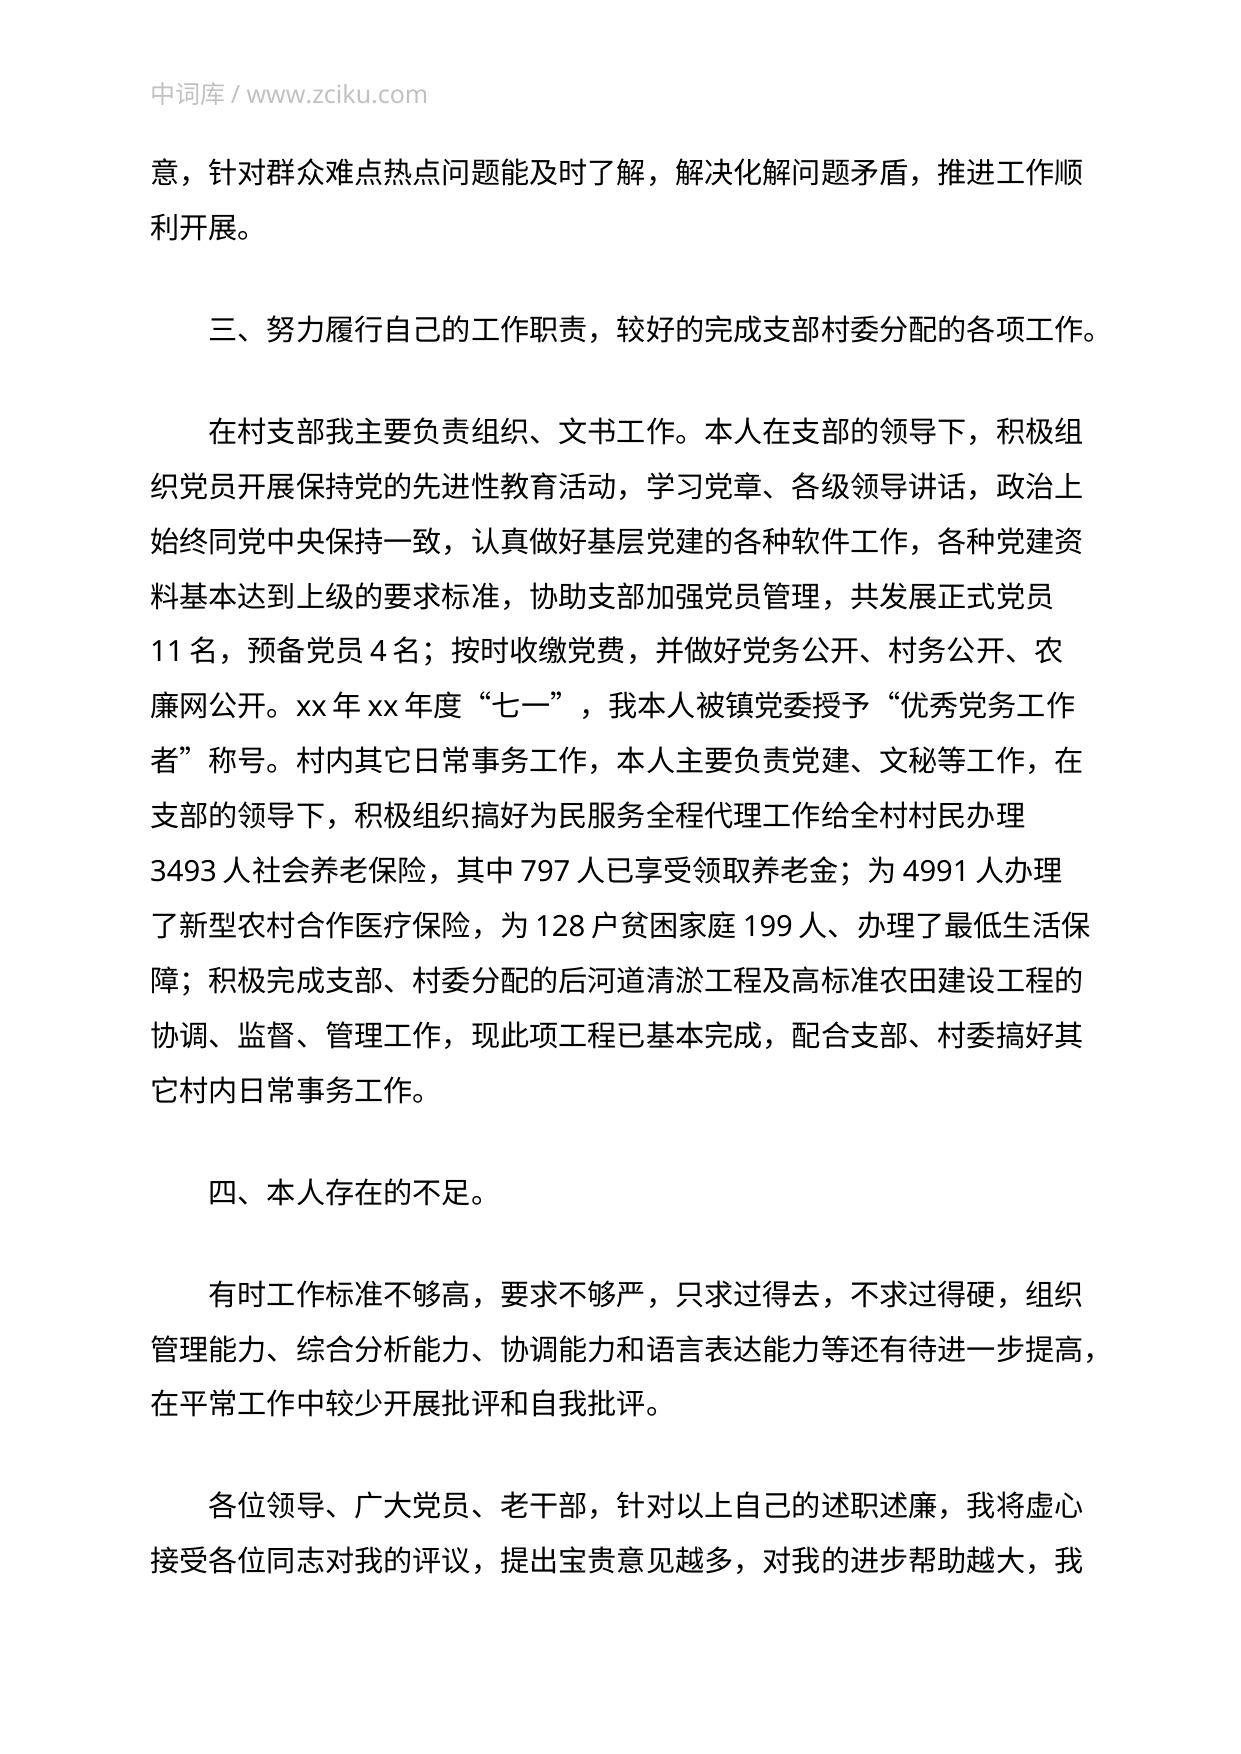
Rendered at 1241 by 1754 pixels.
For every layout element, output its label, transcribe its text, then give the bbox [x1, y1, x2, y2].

text 四、本人存在的不足。 [150, 1169, 1090, 1212]
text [150, 1483, 1090, 1580]
text 有时工作标准不够高，要求不够严，只求过得去，不求过得硬，组织管理能力、综合分析能力、协调能力和语言表达能力等还有待进一步提高，在平常工作中较少开展批评和自我批评。 [150, 1271, 1090, 1423]
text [150, 150, 1090, 247]
text 在村支部我主要负责组织、文书工作。本人在支部的领导下，积极组织党员开展保持党的先进性教育活动，学习党章、各级领导讲话，政治上始终同党中央保持一致，认真做好基层党建的各种软件工作，各种党建资料基本达到上级的要求标准，协助支部加强党员管理，共发展正式党员11名，预备党员4名；按时收缴党费，并做好党务公开、村务公开、农廉网公开。xx年xx年度“七一”，我本人被镇党委授予“优秀党务工作者”称号。村内其它日常事务工作，本人主要负责党建、文秘等工作，在支部的领导下，积极组织搞好为民服务全程代理工作给全村村民办理3493人社会养老保险，其中797人已享受领取养老金；为4991人办理了新型农村合作医疗保险，为128户贫困家庭199人、办理了最低生活保障；积极完成支部、村委分配的后河道清淤工程及高标准农田建设工程的协调、监督、管理工作，现此项工程已基本完成，配合支部、村委搞好其它村内日常事务工作。 [150, 408, 1090, 1110]
text 三、努力履行自己的工作职责，较好的完成支部村委分配的各项工作。 [150, 307, 1090, 349]
